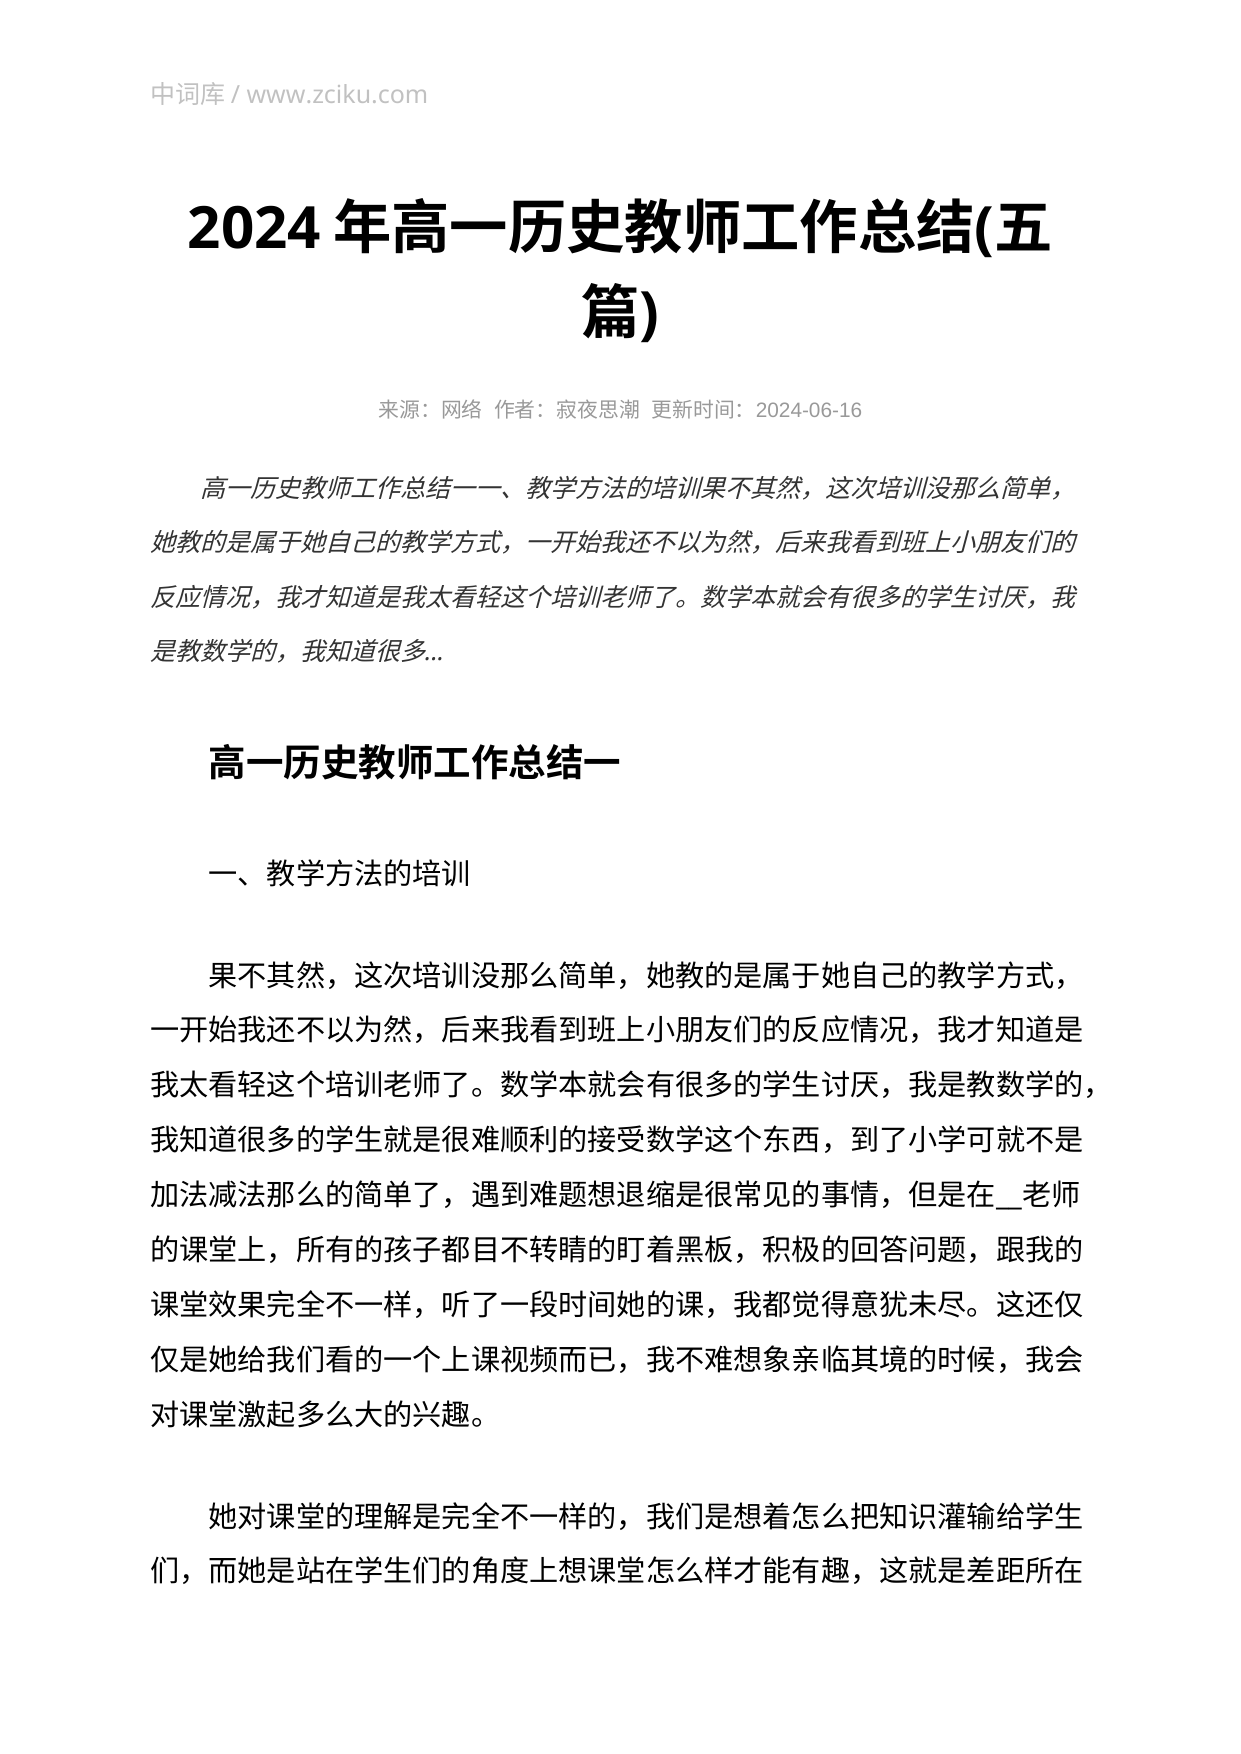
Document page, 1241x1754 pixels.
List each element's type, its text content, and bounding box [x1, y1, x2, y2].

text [150, 1493, 1090, 1590]
text 一、教学方法的培训 [150, 850, 1090, 893]
text 高一历史教师工作总结一 [150, 733, 1090, 787]
text 果不其然，这次培训没那么简单，她教的是属于她自己的教学方式，一开始我还不以为然，后来我看到班上小朋友们的反应情况，我才知道是我太看轻这个培训老师了。数学本就会有很多的学生讨厌，我是教数学的，我知道很多的学生就是很难顺利的接受数学这个东西，到了小学可就不是加法减法那么的简单了，遇到难题想退缩是很常见的事情，但是在__老师的课堂上，所有的孩子都目不转睛的盯着黑板，积极的回答问题，跟我的课堂效果完全不一样，听了一段时间她的课，我都觉得意犹未尽。这还仅仅是她给我们看的一个上课视频而已，我不难想象亲临其境的时候，我会对课堂激起多么大的兴趣。 [150, 952, 1090, 1434]
text 高一历史教师工作总结一一、教学方法的培训果不其然，这次培训没那么简单，她教的是属于她自己的教学方式，一开始我还不以为然，后来我看到班上小朋友们的反应情况，我才知道是我太看轻这个培训老师了。数学本就会有很多的学生讨厌，我是教数学的，我知道很多... [150, 468, 1090, 668]
text 来源：网络 作者：寂夜思潮 更新时间：2024-06-16 [150, 398, 1090, 422]
subtitle 2024年高一历史教师工作总结(五篇) [150, 181, 1090, 351]
